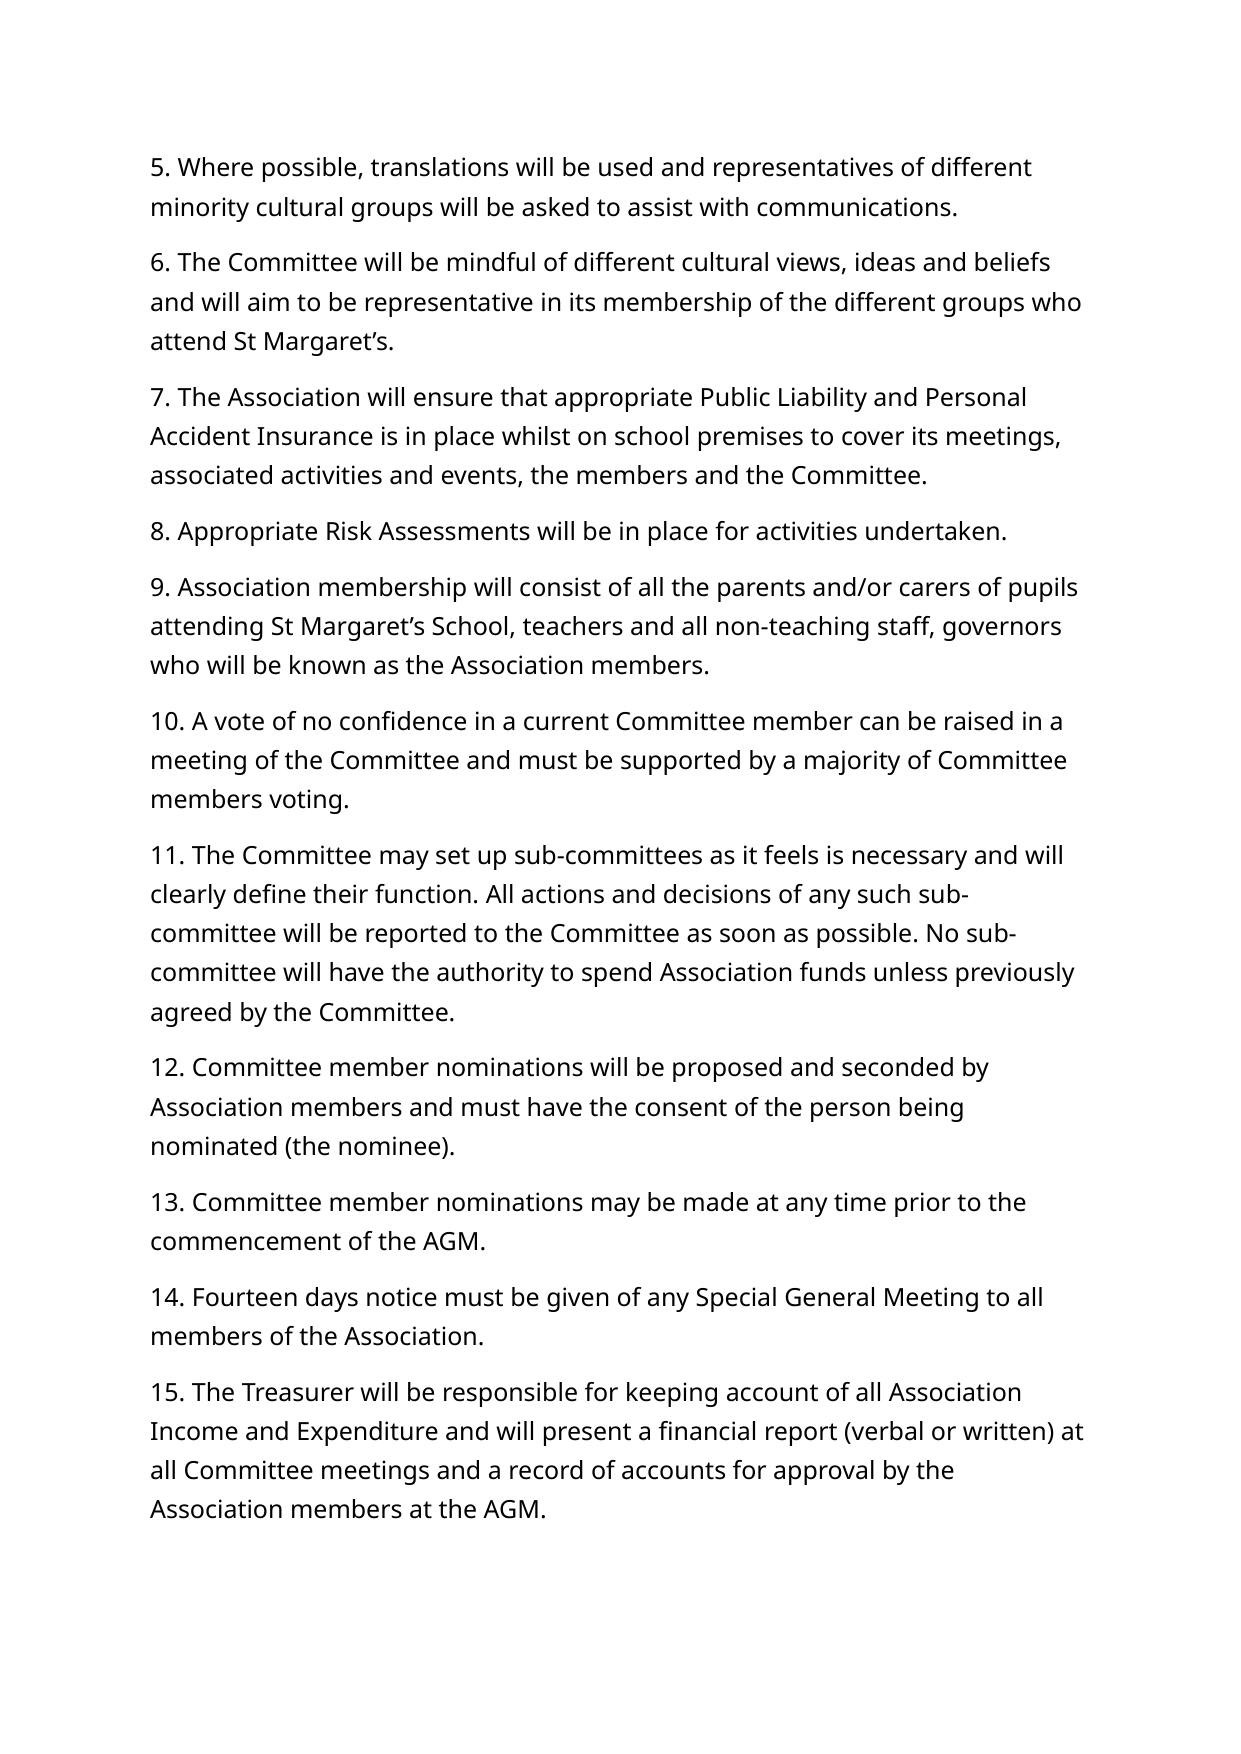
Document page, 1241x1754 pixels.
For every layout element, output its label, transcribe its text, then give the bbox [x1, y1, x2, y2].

text 6. The Committee will be mindful of different cultural views, ideas and beliefs and will aim to be representative in its membership of the different groups who attend St Margaret’s. [150, 245, 1090, 357]
text 7. The Association will ensure that appropriate Public Liability and Personal Accident Insurance is in place whilst on school premises to cover its meetings, associated activities and events, the members and the Committee. [150, 379, 1090, 492]
text 15. The Treasurer will be responsible for keeping account of all Association Income and Expenditure and will present a financial report (verbal or written) at all Committee meetings and a record of accounts for approval by the Association members at the AGM. [150, 1374, 1090, 1526]
text 9. Association membership will consist of all the parents and/or carers of pupils attending St Margaret’s School, teachers and all non-teaching staff, governors who will be known as the Association members. [150, 569, 1090, 682]
text 11. The Committee may set up sub-committees as it feels is necessary and will clearly define their function. All actions and decisions of any such sub-committee will be reported to the Committee as soon as possible. No sub-committee will have the authority to spend Association funds unless previously agreed by the Committee. [150, 837, 1090, 1028]
text 10. A vote of no confidence in a current Committee member can be raised in a meeting of the Committee and must be supported by a majority of Committee members voting. [150, 703, 1090, 816]
text 8. Appropriate Risk Assessments will be in place for activities undertaken. [150, 513, 1090, 547]
text 5. Where possible, translations will be used and representatives of different minority cultural groups will be asked to assist with communications. [150, 150, 1090, 223]
text 12. Committee member nominations will be proposed and seconded by Association members and must have the consent of the person being nominated (the nominee). [150, 1050, 1090, 1162]
text 14. Fourteen days notice must be given of any Special General Meeting to all members of the Association. [150, 1279, 1090, 1352]
text 13. Committee member nominations may be made at any time prior to the commencement of the AGM. [150, 1184, 1090, 1257]
